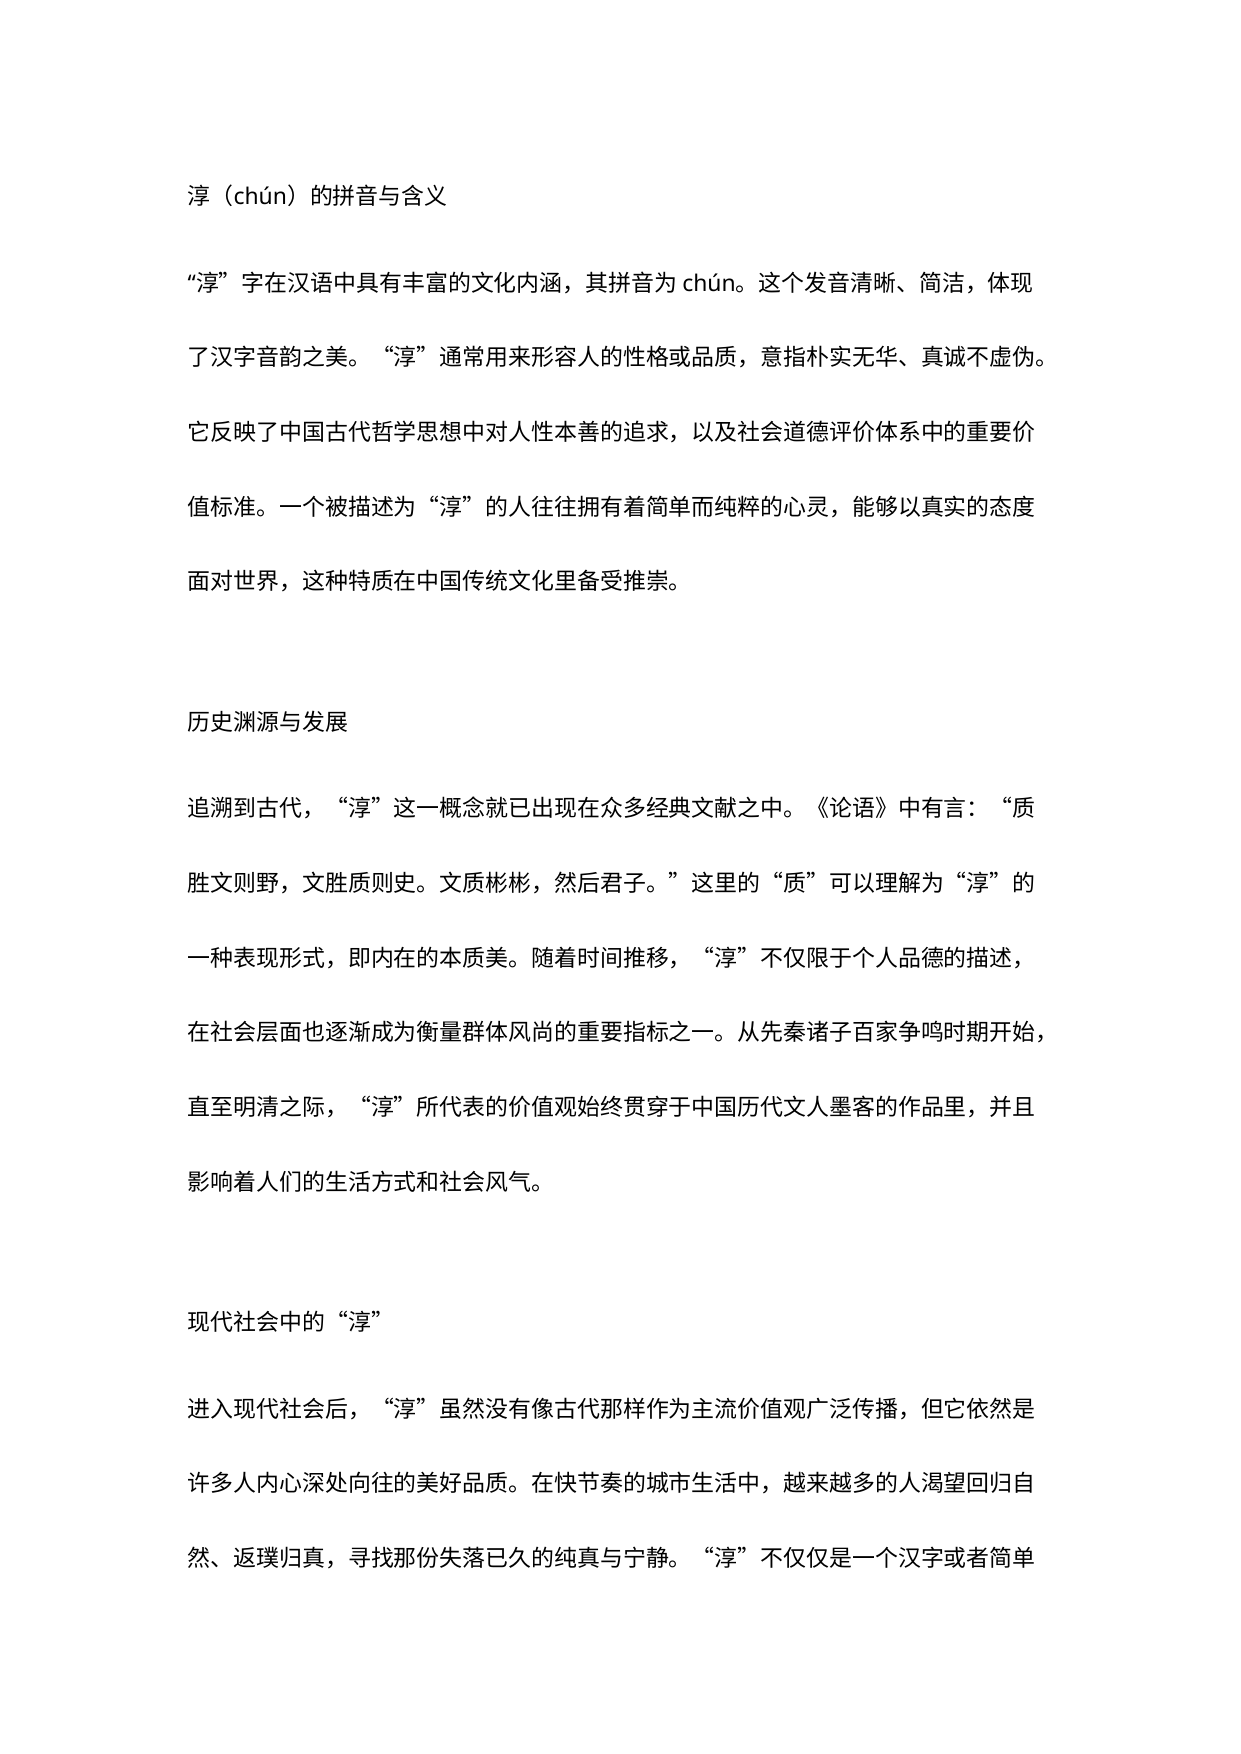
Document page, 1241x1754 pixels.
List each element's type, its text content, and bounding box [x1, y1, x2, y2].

text 追溯到古代，“淳”这一概念就已出现在众多经典文献之中。《论语》中有言：“质胜文则野，文胜质则史。文质彬彬，然后君子。”这里的“质”可以理解为“淳”的一种表现形式，即内在的本质美。随着时间推移，“淳”不仅限于个人品德的描述，在社会层面也逐渐成为衡量群体风尚的重要指标之一。从先秦诸子百家争鸣时期开始，直至明清之际，“淳”所代表的价值观始终贯穿于中国历代文人墨客的作品里，并且影响着人们的生活方式和社会风气。 [187, 774, 1053, 1213]
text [187, 1375, 1053, 1589]
text “淳”字在汉语中具有丰富的文化内涵，其拼音为 chún。这个发音清晰、简洁，体现了汉字音韵之美。“淳”通常用来形容人的性格或品质，意指朴实无华、真诚不虚伪。它反映了中国古代哲学思想中对人性本善的追求，以及社会道德评价体系中的重要价值标准。一个被描述为“淳”的人往往拥有着简单而纯粹的心灵，能够以真实的态度面对世界，这种特质在中国传统文化里备受推崇。 [187, 249, 1053, 612]
text 历史渊源与发展 [187, 688, 1053, 753]
text 淳（chún）的拼音与含义 [187, 162, 1053, 227]
text 现代社会中的“淳” [187, 1288, 1053, 1353]
